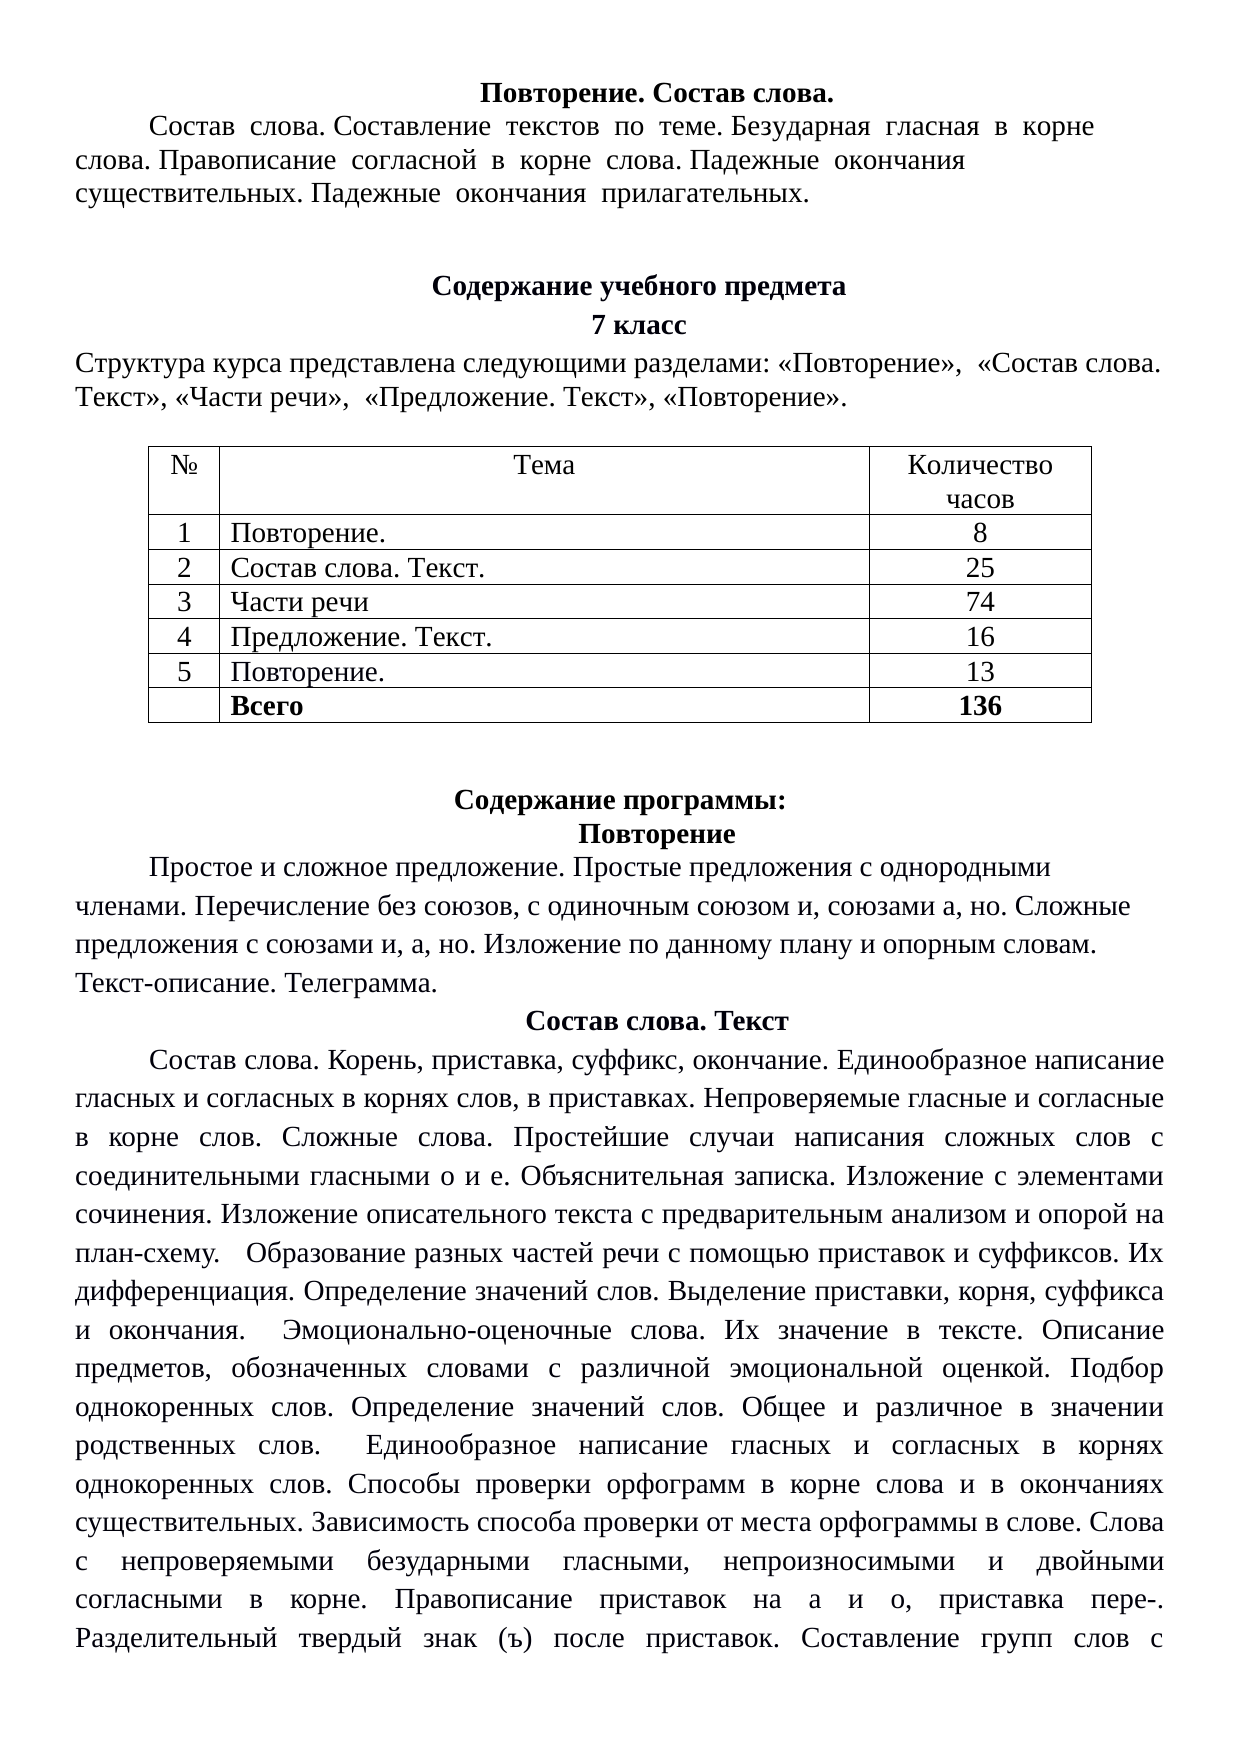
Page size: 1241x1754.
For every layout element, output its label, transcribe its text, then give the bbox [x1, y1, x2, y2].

table_cell 136 [870, 688, 1091, 722]
table_cell Состав слова. Текст. [220, 550, 869, 583]
table_cell Всего [220, 688, 869, 722]
table_cell 1 [149, 515, 219, 549]
table_cell [149, 688, 219, 722]
table_header Тема [220, 447, 869, 514]
text 7 класс [112, 307, 1165, 341]
text Состав слова. Текст [75, 1003, 1165, 1037]
text Повторение [75, 816, 1165, 849]
text Состав слова. Составление текстов по теме. Безударная гласная в корне слова. Правописание согласной в корне слова. Падежные окончания существительных. Падежные окончания прилагательных. [75, 108, 1165, 209]
table_cell 74 [870, 585, 1091, 618]
text Простое и сложное предложение. Простые предложения с однородными членами. Перечисление без союзов, с одиночным союзом и, союзами а, но. Сложные предложения с союзами и, а, но. Изложение по данному плану и опорным словам. Текст-описание. Телеграмма. [75, 849, 1165, 998]
table_cell Части речи [220, 585, 869, 618]
table_cell 4 [149, 619, 219, 653]
table_cell Повторение. [220, 515, 869, 549]
table_cell 5 [149, 654, 219, 687]
text Структура курса представлена следующими разделами: «Повторение», «Состав слова. Текст», «Части речи», «Предложение. Текст», «Повторение». [75, 346, 1165, 413]
table_cell 13 [870, 654, 1091, 687]
text Содержание учебного предмета [112, 268, 1165, 302]
table_cell Повторение. [220, 654, 869, 687]
table_cell 2 [149, 550, 219, 583]
table_header № [149, 447, 219, 514]
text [75, 1042, 1165, 1654]
table_cell 8 [870, 515, 1091, 549]
text Содержание программы: [75, 782, 1165, 816]
table_cell Предложение. Текст. [220, 619, 869, 653]
table_cell 16 [870, 619, 1091, 653]
table_cell 3 [149, 585, 219, 618]
text Повторение. Состав слова. [75, 75, 1165, 108]
table_header Количество часов [870, 447, 1091, 514]
table_cell 25 [870, 550, 1091, 583]
